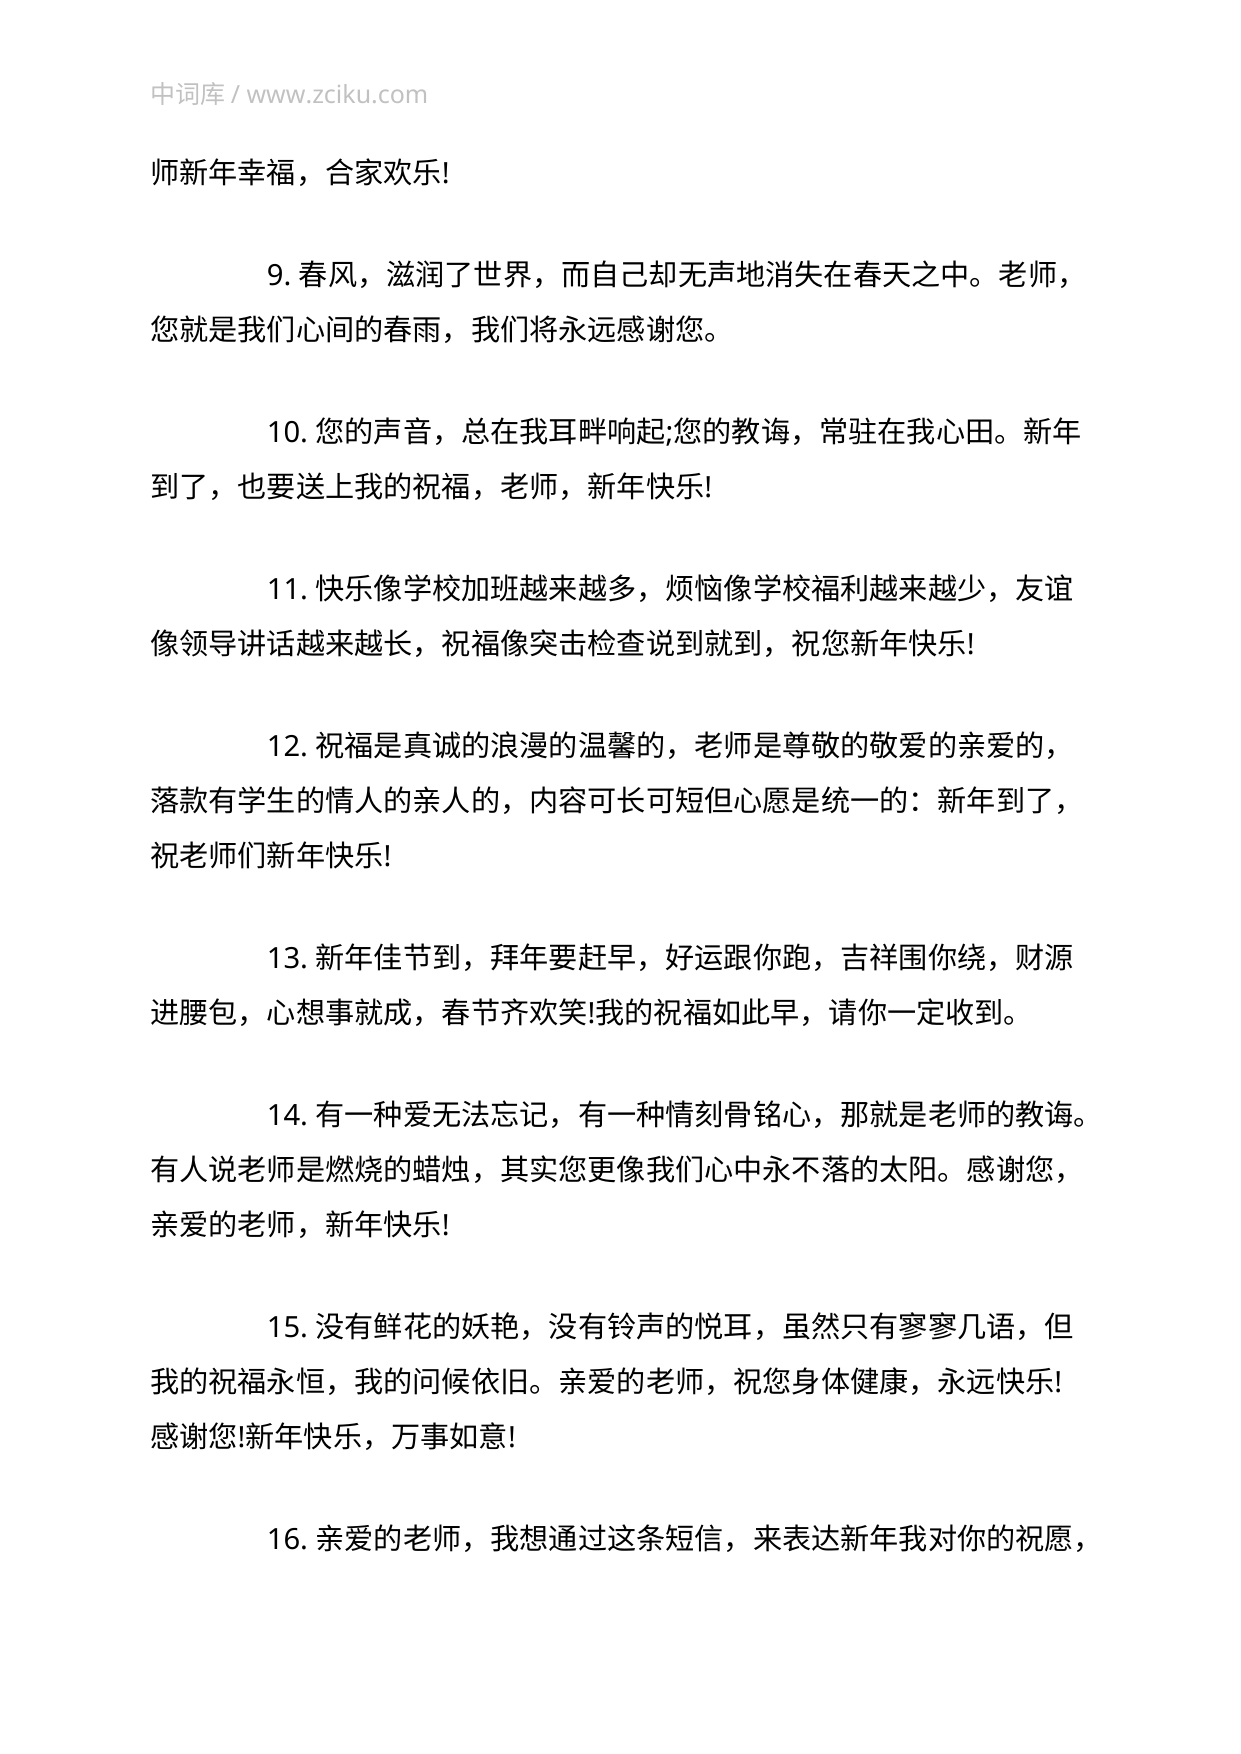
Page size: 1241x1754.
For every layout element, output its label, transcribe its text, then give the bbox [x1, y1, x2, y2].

text 9. 春风，滋润了世界，而自己却无声地消失在春天之中。老师，您就是我们心间的春雨，我们将永远感谢您。 [150, 252, 1090, 349]
text 13. 新年佳节到，拜年要赶早，好运跟你跑，吉祥围你绕，财源进腰包，心想事就成，春节齐欢笑!我的祝福如此早，请你一定收到。 [150, 934, 1090, 1032]
text 15. 没有鲜花的妖艳，没有铃声的悦耳，虽然只有寥寥几语，但我的祝福永恒，我的问候依旧。亲爱的老师，祝您身体健康，永远快乐!感谢您!新年快乐，万事如意! [150, 1303, 1090, 1456]
text 14. 有一种爱无法忘记，有一种情刻骨铭心，那就是老师的教诲。有人说老师是燃烧的蜡烛，其实您更像我们心中永不落的太阳。感谢您，亲爱的老师，新年快乐! [150, 1092, 1090, 1244]
text 11. 快乐像学校加班越来越多，烦恼像学校福利越来越少，友谊像领导讲话越来越长，祝福像突击检查说到就到，祝您新年快乐! [150, 566, 1090, 663]
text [150, 150, 1090, 192]
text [150, 1515, 1090, 1558]
text 10. 您的声音，总在我耳畔响起;您的教诲，常驻在我心田。新年到了，也要送上我的祝福，老师，新年快乐! [150, 409, 1090, 506]
text 12. 祝福是真诚的浪漫的温馨的，老师是尊敬的敬爱的亲爱的，落款有学生的情人的亲人的，内容可长可短但心愿是统一的：新年到了，祝老师们新年快乐! [150, 723, 1090, 875]
